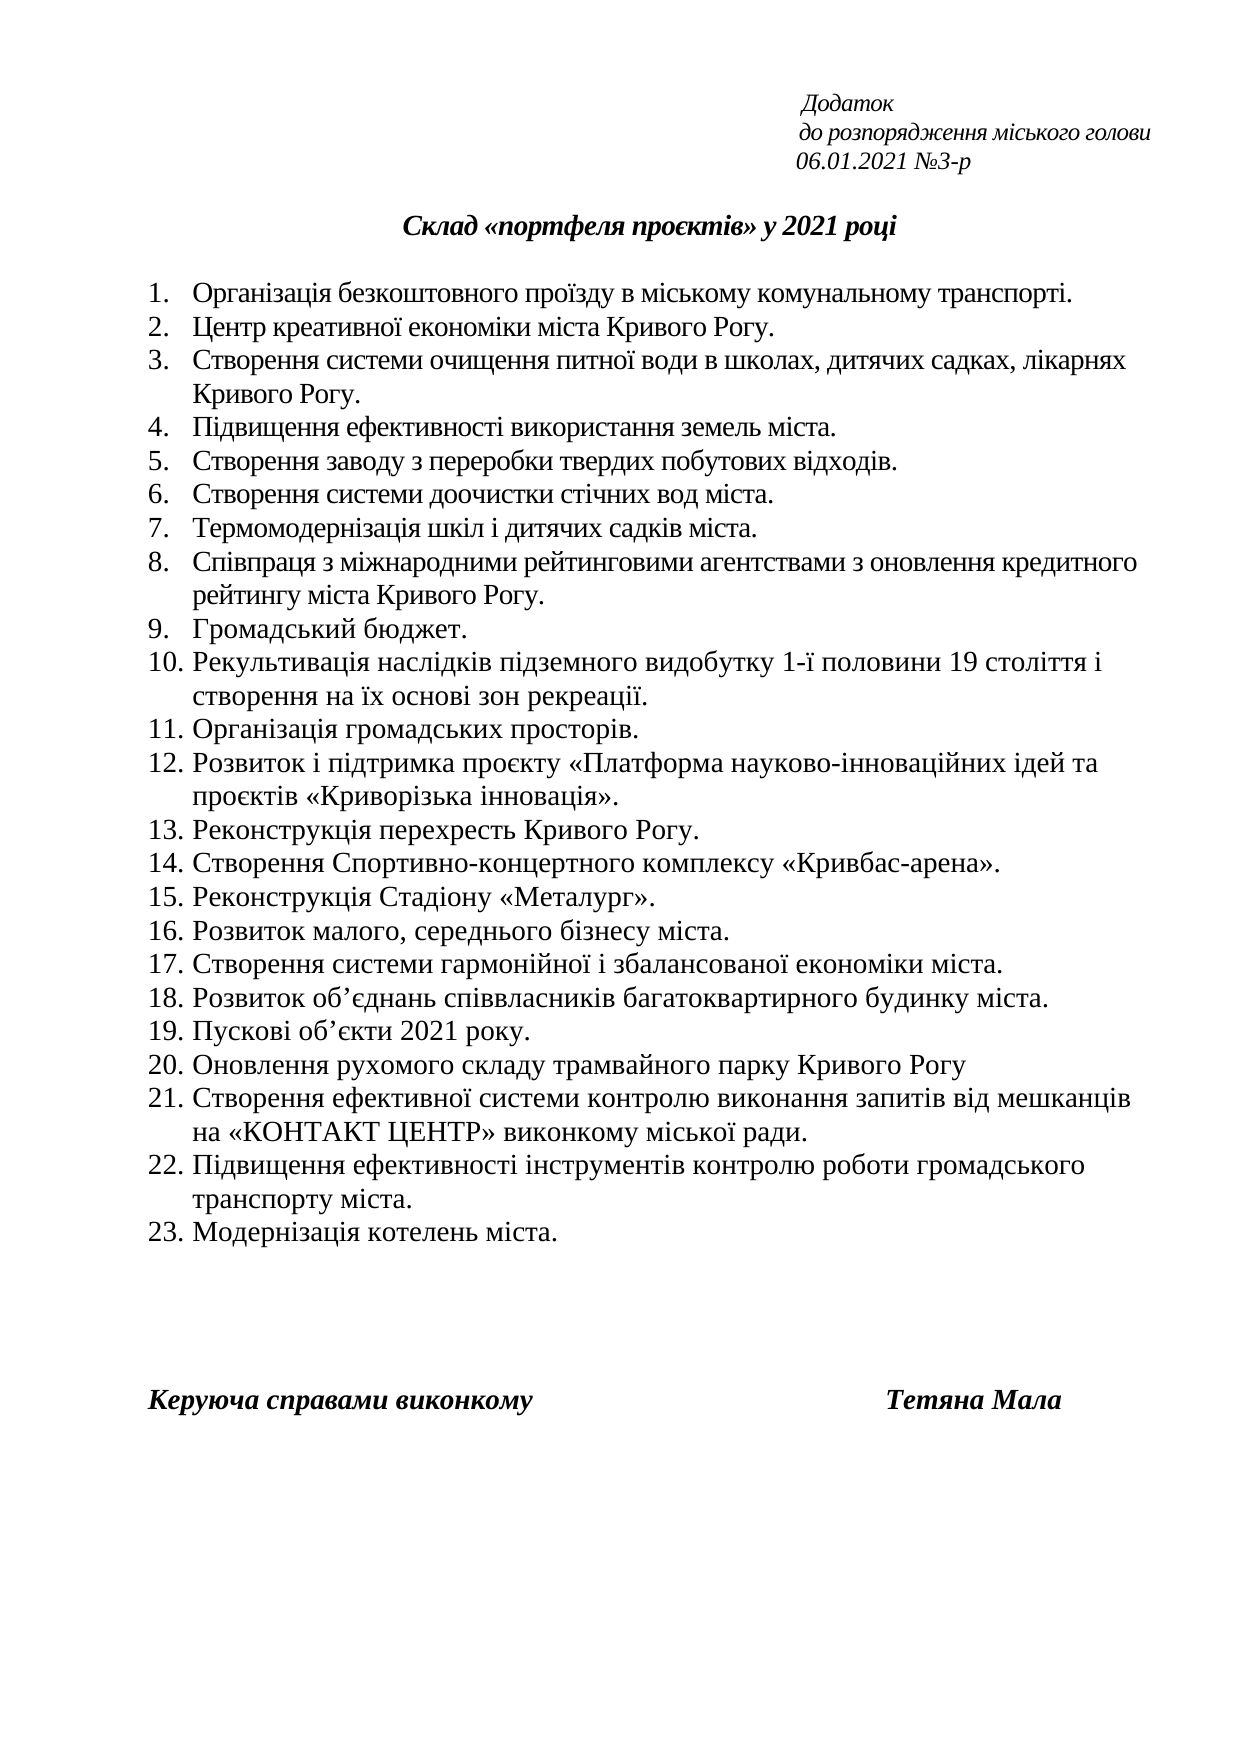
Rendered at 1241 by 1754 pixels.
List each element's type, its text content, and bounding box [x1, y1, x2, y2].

list Організація громадських просторів. [148, 711, 1152, 745]
list Центр креативної економіки міста Кривого Рогу. [148, 309, 1152, 342]
list Розвиток і підтримка проєкту «Платформа науково-інноваційних ідей та проєктів «Криворізька інновація». [148, 745, 1152, 812]
list Підвищення ефективності використання земель міста. [148, 409, 1152, 443]
list Розвиток об’єднань співвласників багатоквартирного будинку міста. [148, 980, 1152, 1013]
list Створення ефективної системи контролю виконання запитів від мешканців на «КОНТАКТ ЦЕНТР» виконкому міської ради. [148, 1080, 1152, 1147]
text до розпорядження міського голови [148, 117, 1152, 146]
text Керуюча справами виконкому Тетяна Мала [148, 1382, 1152, 1416]
list Рекультивація наслідків підземного видобутку 1-ї половини 19 століття і створення на їх основі зон рекреації. [148, 644, 1152, 711]
list Співпраця з міжнародними рейтинговими агентствами з оновлення кредитного рейтингу міста Кривого Рогу. [148, 544, 1152, 611]
list Реконструкція перехресть Кривого Рогу. [148, 812, 1152, 846]
list Підвищення ефективності інструментів контролю роботи громадського транспорту міста. [148, 1147, 1152, 1214]
list Створення Спортивно-концертного комплексу «Кривбас-арена». [148, 846, 1152, 879]
list Організація безкоштовного проїзду в міському комунальному транспорті. [148, 275, 1152, 309]
list Термомодернізація шкіл і дитячих садків міста. [148, 510, 1152, 544]
list Пускові об’єкти 2021 року. [148, 1013, 1152, 1047]
text Склад «портфеля проєктів» у 2021 році [148, 208, 1152, 242]
list Створення заводу з переробки твердих побутових відходів. [148, 443, 1152, 477]
list Громадський бюджет. [148, 611, 1152, 644]
list Розвиток малого, середнього бізнесу міста. [148, 913, 1152, 946]
list Створення системи гармонійної і збалансованої економіки міста. [148, 946, 1152, 980]
text 06.01.2021 №3-р [148, 146, 1152, 175]
list Оновлення рухомого складу трамвайного парку Кривого Рогу [148, 1047, 1152, 1080]
list Створення системи доочистки стічних вод міста. [148, 477, 1152, 510]
list Модернізація котелень міста. [148, 1214, 1152, 1248]
list Створення системи очищення питної води в школах, дитячих садках, лікарнях Кривого Рогу. [148, 342, 1152, 409]
text Додаток [516, 88, 1152, 117]
list Реконструкція Стадіону «Металург». [148, 879, 1152, 913]
